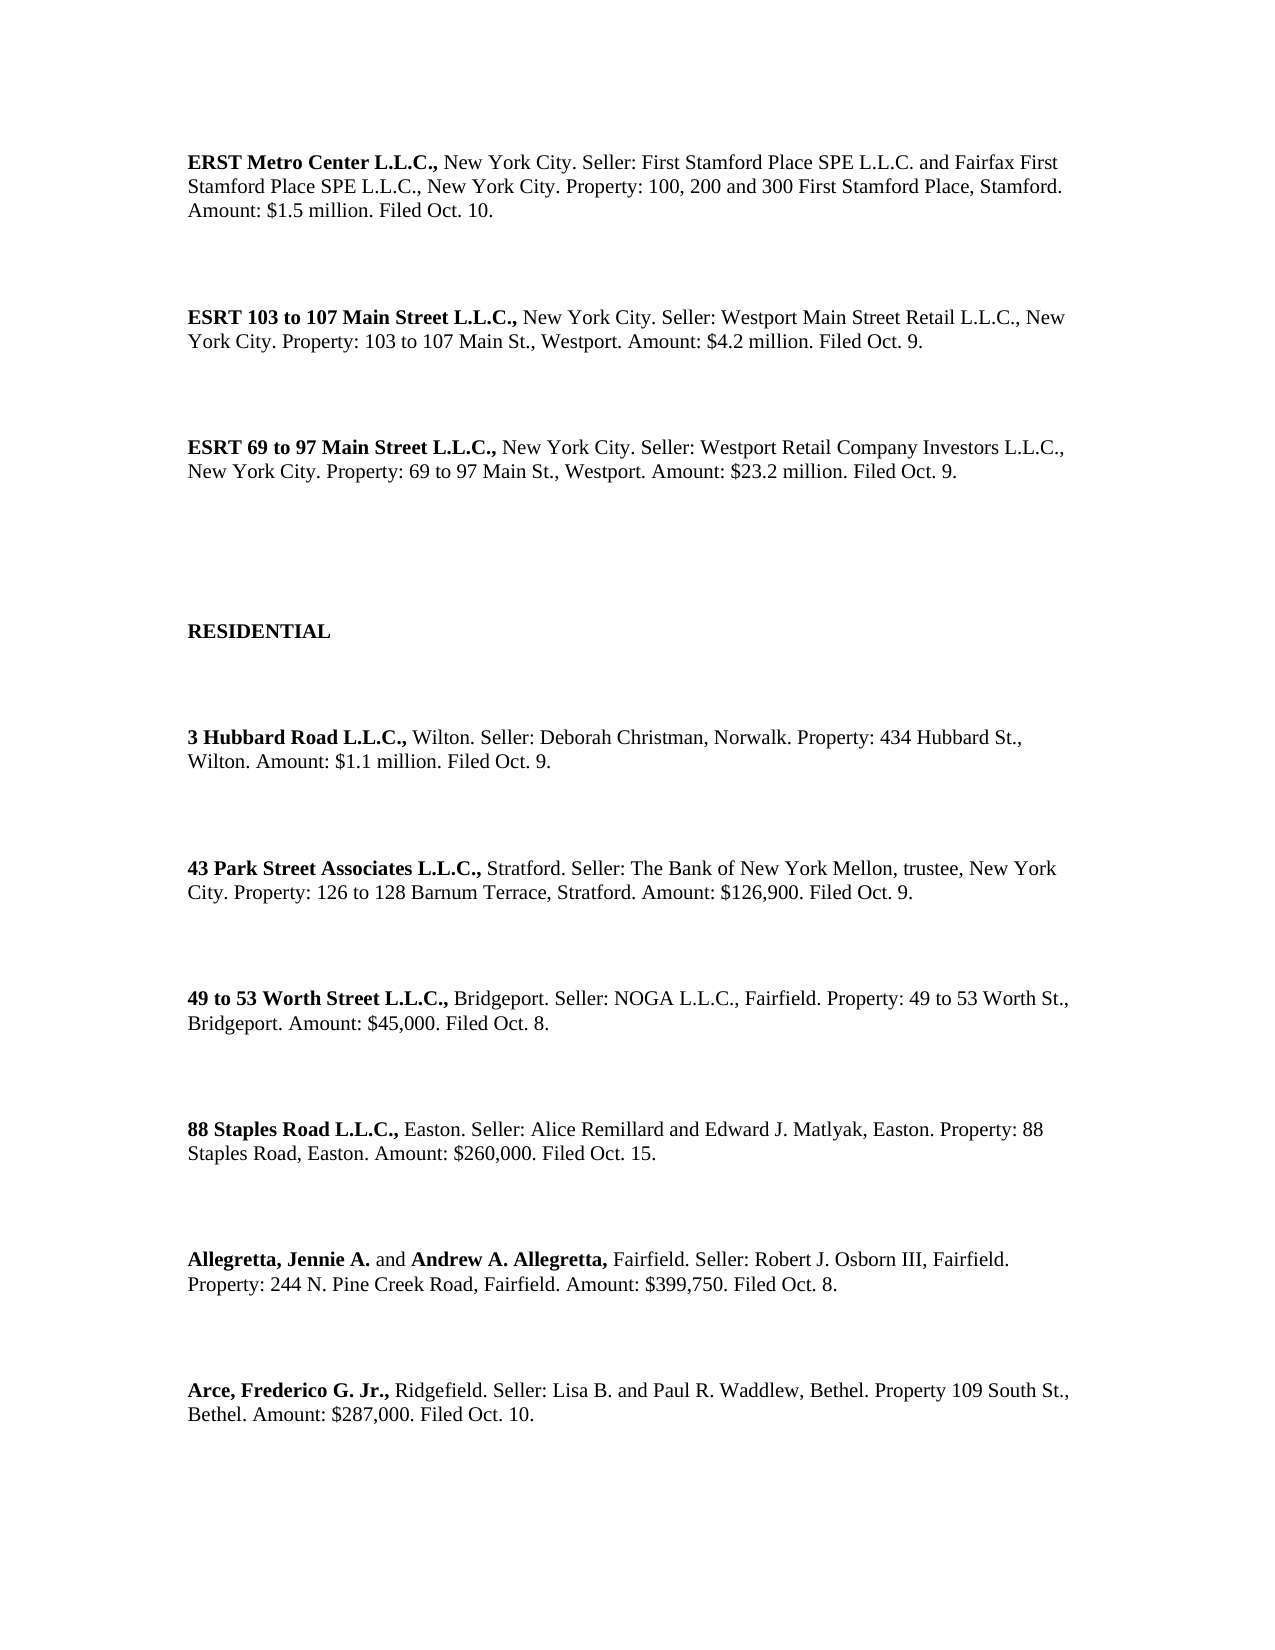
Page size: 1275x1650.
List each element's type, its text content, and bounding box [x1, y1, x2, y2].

text 49 to 53 Worth Street L.L.C., Bridgeport. Seller: NOGA L.L.C., Fairfield. Property: 49 to 53 Worth St., Bridgeport. Amount: $45,000. Filed Oct. 8. [187, 986, 1087, 1034]
text 88 Staples Road L.L.C., Easton. Seller: Alice Remillard and Edward J. Matlyak, Easton. Property: 88 Staples Road, Easton. Amount: $260,000. Filed Oct. 15. [187, 1117, 1087, 1165]
text 43 Park Street Associates L.L.C., Stratford. Seller: The Bank of New York Mellon, trustee, New York City. Property: 126 to 128 Barnum Terrace, Stratford. Amount: $126,900. Filed Oct. 9. [187, 856, 1087, 904]
text ESRT 69 to 97 Main Street L.L.C., New York City. Seller: Westport Retail Company Investors L.L.C., New York City. Property: 69 to 97 Main St., Westport. Amount: $23.2 million. Filed Oct. 9. [187, 435, 1087, 483]
text Arce, Frederico G. Jr., Ridgefield. Seller: Lisa B. and Paul R. Waddlew, Bethel. Property 109 South St., Bethel. Amount: $287,000. Filed Oct. 10. [187, 1378, 1087, 1426]
text ERST Metro Center L.L.C., New York City. Seller: First Stamford Place SPE L.L.C. and Fairfax First Stamford Place SPE L.L.C., New York City. Property: 100, 200 and 300 First Stamford Place, Stamford. Amount: $1.5 million. Filed Oct. 10. [187, 150, 1087, 222]
text 3 Hubbard Road L.L.C., Wilton. Seller: Deborah Christman, Norwalk. Property: 434 Hubbard St., Wilton. Amount: $1.1 million. Filed Oct. 9. [187, 725, 1087, 773]
text ESRT 103 to 107 Main Street L.L.C., New York City. Seller: Westport Main Street Retail L.L.C., New York City. Property: 103 to 107 Main St., Westport. Amount: $4.2 million. Filed Oct. 9. [187, 304, 1087, 353]
text RESIDENTIAL [187, 619, 1087, 643]
text Allegretta, Jennie A. and Andrew A. Allegretta, Fairfield. Seller: Robert J. Osborn III, Fairfield. Property: 244 N. Pine Creek Road, Fairfield. Amount: $399,750. Filed Oct. 8. [187, 1247, 1087, 1296]
